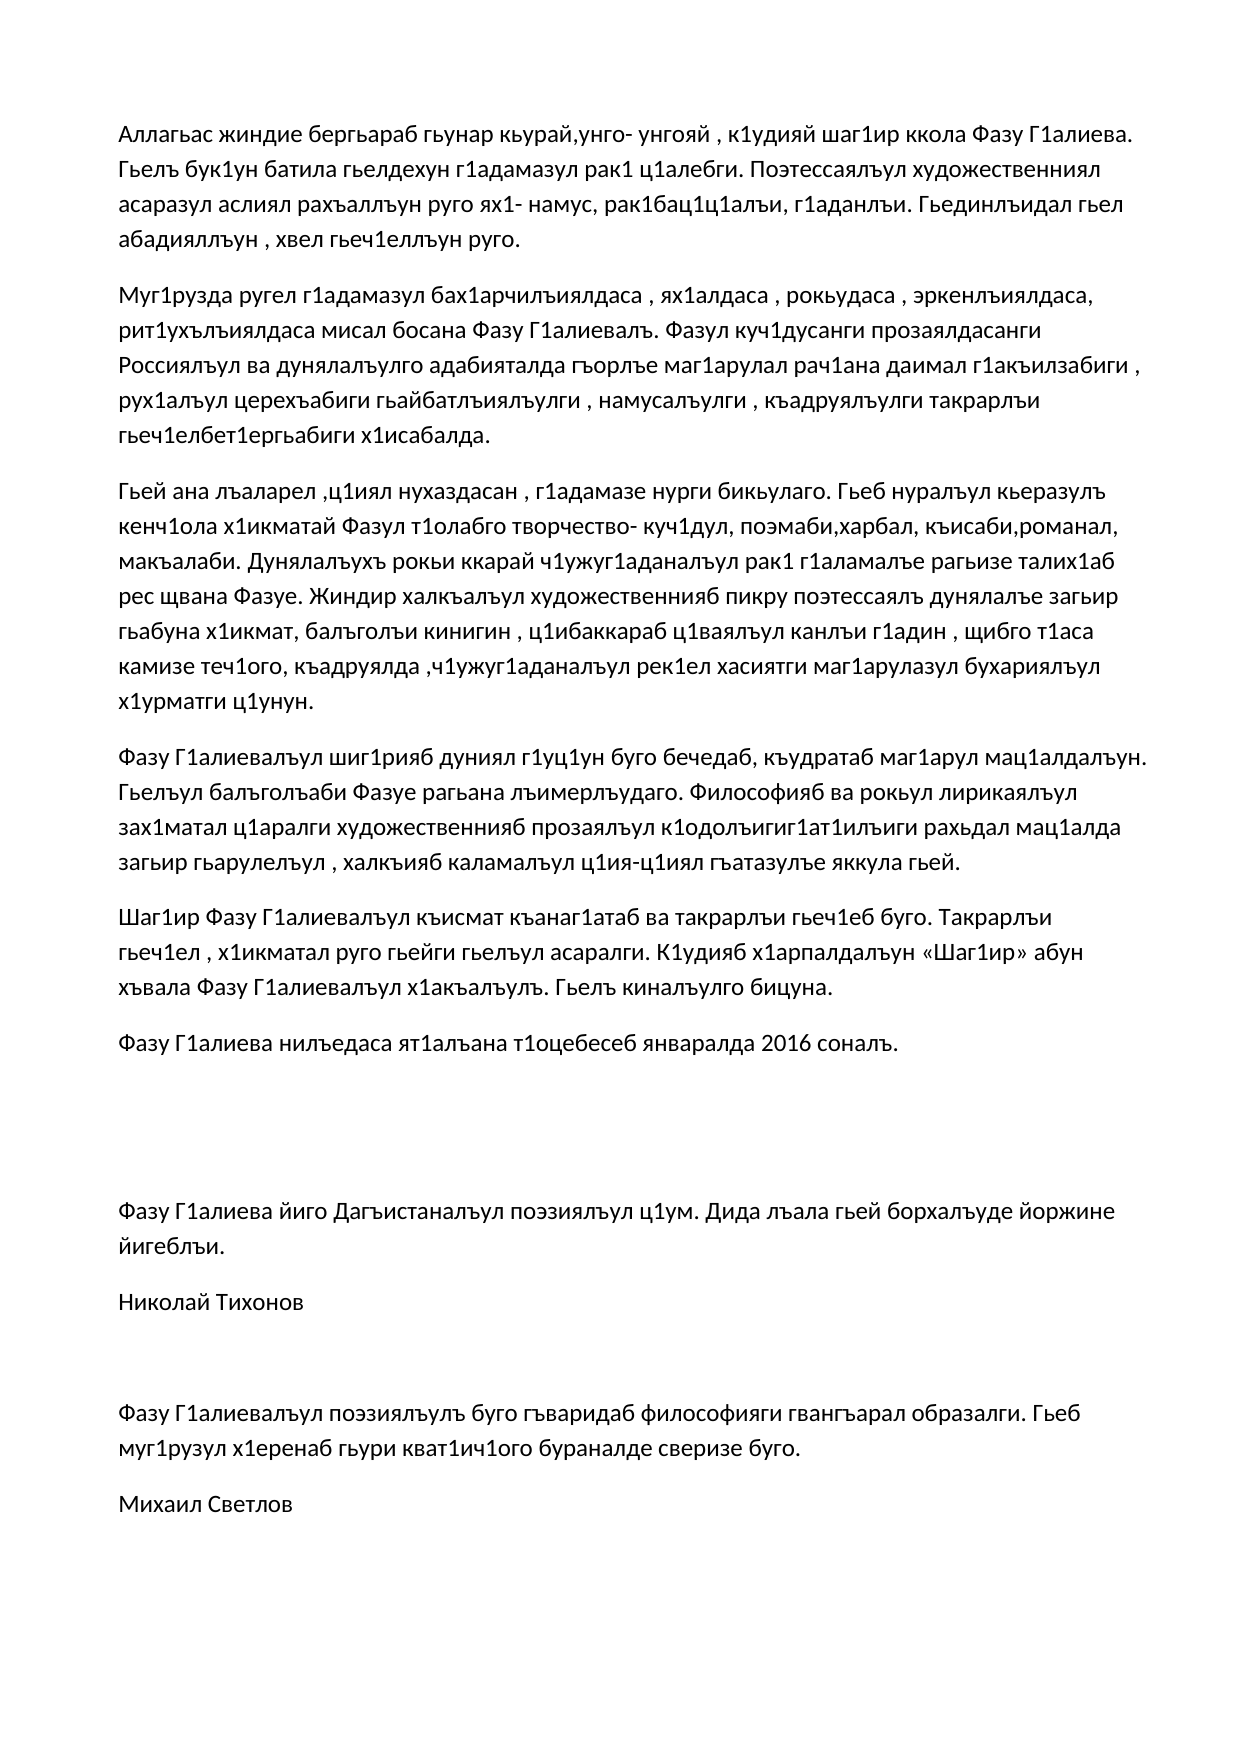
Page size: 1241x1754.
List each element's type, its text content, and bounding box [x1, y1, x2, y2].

text Николай Тихонов [118, 1286, 1152, 1316]
text Шаг1ир Фазу Г1алиевалъул къисмат къанаг1атаб ва такрарлъи гьеч1еб буго. Такрарлъи гьеч1ел , х1икматал руго гьейги гьелъул асаралги. К1удияб х1арпалдалъун «Шаг1ир» абун хъвала Фазу Г1алиевалъул х1акъалъулъ. Гьелъ киналъулго бицуна. [118, 901, 1152, 1002]
text Муг1рузда ругел г1адамазул бах1арчилъиялдаса , ях1алдаса , рокьудаса , эркенлъиялдаса, рит1ухълъиялдаса мисал босана Фазу Г1алиевалъ. Фазул куч1дусанги прозаялдасанги Россиялъул ва дунялалъулго адабияталда гъорлъе маг1арулал рач1ана даимал г1акъилзабиги , рух1алъул церехъабиги гьайбатлъиялъулги , намусалъулги , къадруялъулги такрарлъи гьеч1елбет1ергьабиги х1исабалда. [118, 279, 1152, 449]
text Фазу Г1алиева йиго Дагъистаналъул поэзиялъул ц1ум. Дида лъала гьей борхалъуде йоржине йигеблъи. [118, 1195, 1152, 1260]
text Фазу Г1алиева нилъедаса ят1алъана т1оцебесеб январалда 2016 соналъ. [118, 1027, 1152, 1058]
text Аллагьас жиндие бергьараб гьунар кьурай,унго- унгояй , к1удияй шаг1ир ккола Фазу Г1алиева. Гьелъ бук1ун батила гьелдехун г1адамазул рак1 ц1алебги. Поэтессаялъул художественниял асаразул аслиял рахъаллъун руго ях1- намус, рак1бац1ц1алъи, г1аданлъи. Гьединлъидал гьел абадияллъун , хвел гьеч1еллъун руго. [118, 118, 1152, 254]
text Гьей ана лъаларел ,ц1иял нухаздасан , г1адамазе нурги бикьулаго. Гьеб нуралъул кьеразулъ кенч1ола х1икматай Фазул т1олабго творчество- куч1дул, поэмаби,харбал, къисаби,романал, макъалаби. Дунялалъухъ рокьи ккарай ч1ужуг1аданалъул рак1 г1аламалъе рагьизе талих1аб рес щвана Фазуе. Жиндир халкъалъул художественнияб пикру поэтессаялъ дунялалъе загьир гьабуна х1икмат, балъголъи кинигин , ц1ибаккараб ц1ваялъул канлъи г1адин , щибго т1аса камизе теч1ого, къадруялда ,ч1ужуг1аданалъул рек1ел хасиятги маг1арулазул бухариялъул х1урматги ц1унун. [118, 475, 1152, 715]
text Михаил Светлов [118, 1488, 1152, 1519]
text Фазу Г1алиевалъул шиг1рияб дуниял г1уц1ун буго бечедаб, къудратаб маг1арул мац1алдалъун. Гьелъул балъголъаби Фазуе рагьана лъимерлъудаго. Философияб ва рокьул лирикаялъул зах1матал ц1аралги художественнияб прозаялъул к1одолъигиг1ат1илъиги рахьдал мац1алда загьир гьарулелъул , халкъияб каламалъул ц1ия-ц1иял гъатазулъе яккула гьей. [118, 741, 1152, 876]
text Фазу Г1алиевалъул поэзиялъулъ буго гъваридаб философияги гвангъарал образалги. Гьеб муг1рузул х1еренаб гьури кват1ич1ого бураналде сверизе буго. [118, 1397, 1152, 1463]
